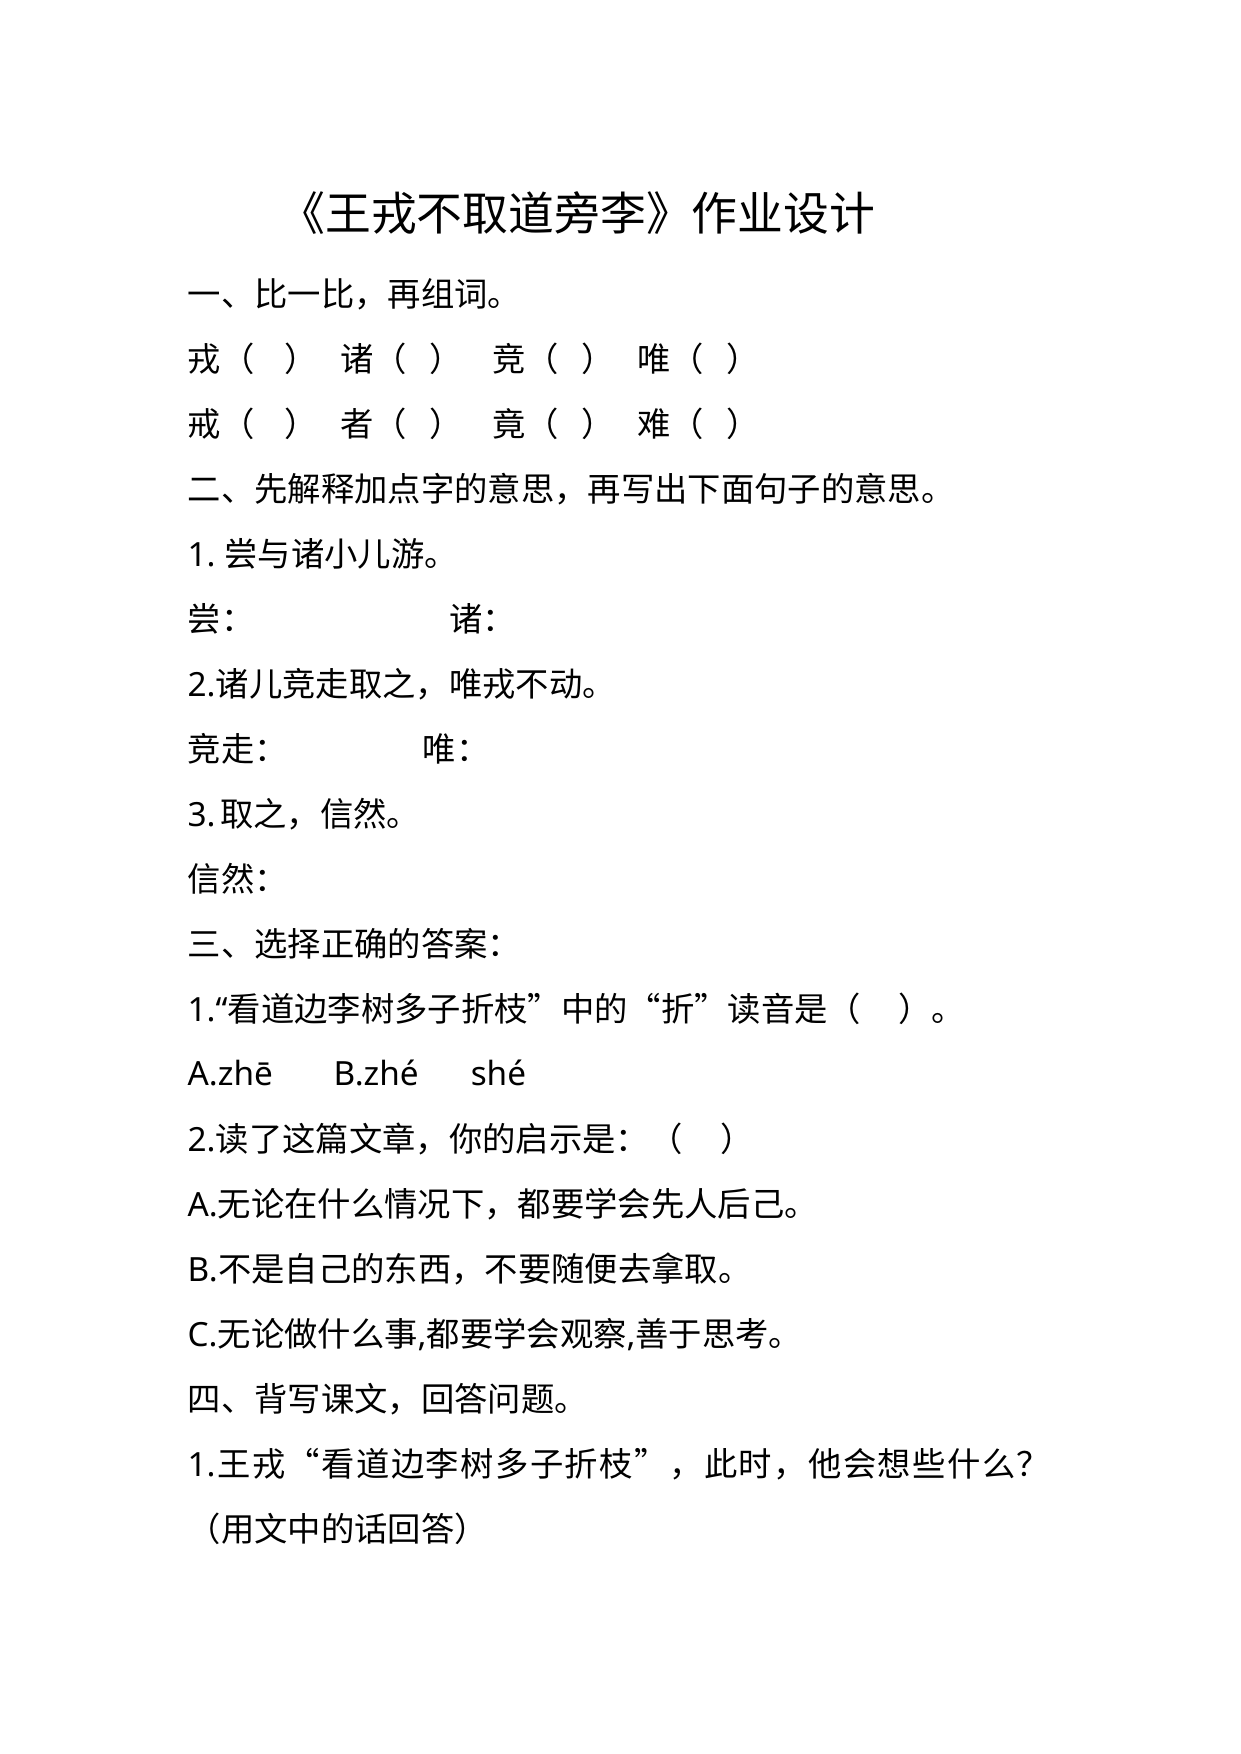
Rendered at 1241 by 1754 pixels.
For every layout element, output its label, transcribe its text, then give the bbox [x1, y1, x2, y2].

list 竞走： 唯： [187, 714, 1053, 779]
list 取之，信然。 信然： [187, 779, 1053, 909]
list 一、比一比，再组词。 戎（ ） 诸（ ） 竞（ ） 唯（ ） 戒（ ） 者（ ） 竟（ ） 难（ ） 二、先解释加点字的意思，再写出下面句子的意思。 1. 尝与诸小儿游。 尝： 诸： 2.诸儿竞走取之，唯戎不动。 [187, 259, 1053, 714]
text 《王戎不取道旁李》作业设计 [187, 162, 1053, 259]
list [187, 909, 1053, 1559]
